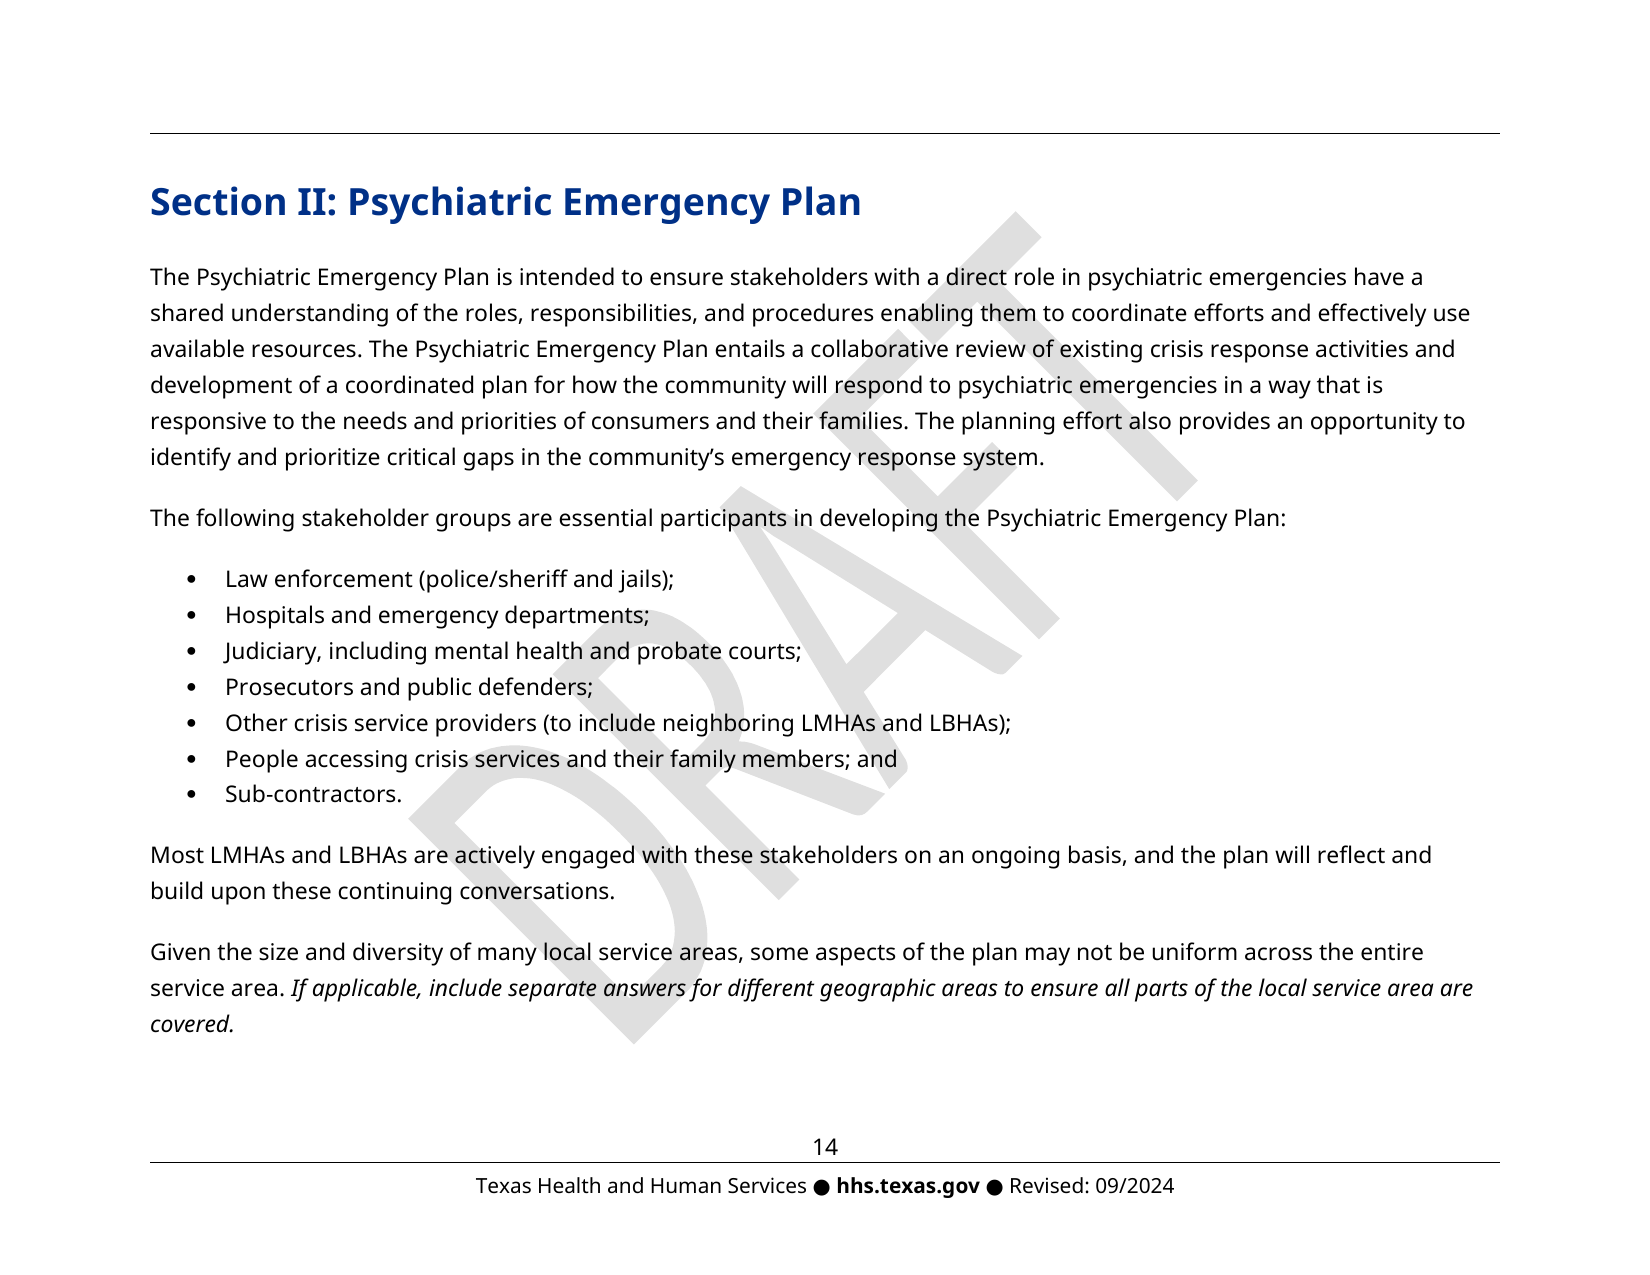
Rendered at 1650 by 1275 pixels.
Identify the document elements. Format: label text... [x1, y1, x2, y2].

text The Psychiatric Emergency Plan is intended to ensure stakeholders with a direct role in psychiatric emergencies have a shared understanding of the roles, responsibilities, and procedures enabling them to coordinate efforts and effectively use available resources. The Psychiatric Emergency Plan entails a collaborative review of existing crisis response activities and development of a coordinated plan for how the community will respond to psychiatric emergencies in a way that is responsive to the needs and priorities of consumers and their families. The planning effort also provides an opportunity to identify and prioritize critical gaps in the community’s emergency response system. [150, 261, 1481, 472]
list Judiciary, including mental health and probate courts; [187, 635, 1481, 666]
list Law enforcement (police/sheriff and jails); [187, 563, 1481, 594]
list Hospitals and emergency departments; [187, 599, 1481, 630]
list Prosecutors and public defenders; [187, 671, 1481, 702]
text Given the size and diversity of many local service areas, some aspects of the plan may not be uniform across the entire service area. If applicable, include separate answers for different geographic areas to ensure all parts of the local service area are covered. [150, 936, 1481, 1039]
list Sub-contractors. [187, 778, 1481, 810]
text Most LMHAs and LBHAs are actively engaged with these stakeholders on an ongoing basis, and the plan will reflect and build upon these continuing conversations. [150, 839, 1481, 907]
list People accessing crisis services and their family members; and [187, 742, 1481, 774]
text The following stakeholder groups are essential participants in developing the Psychiatric Emergency Plan: [150, 502, 1481, 533]
subtitle Section II: Psychiatric Emergency Plan [150, 175, 1500, 226]
list Other crisis service providers (to include neighboring LMHAs and LBHAs); [187, 707, 1481, 738]
